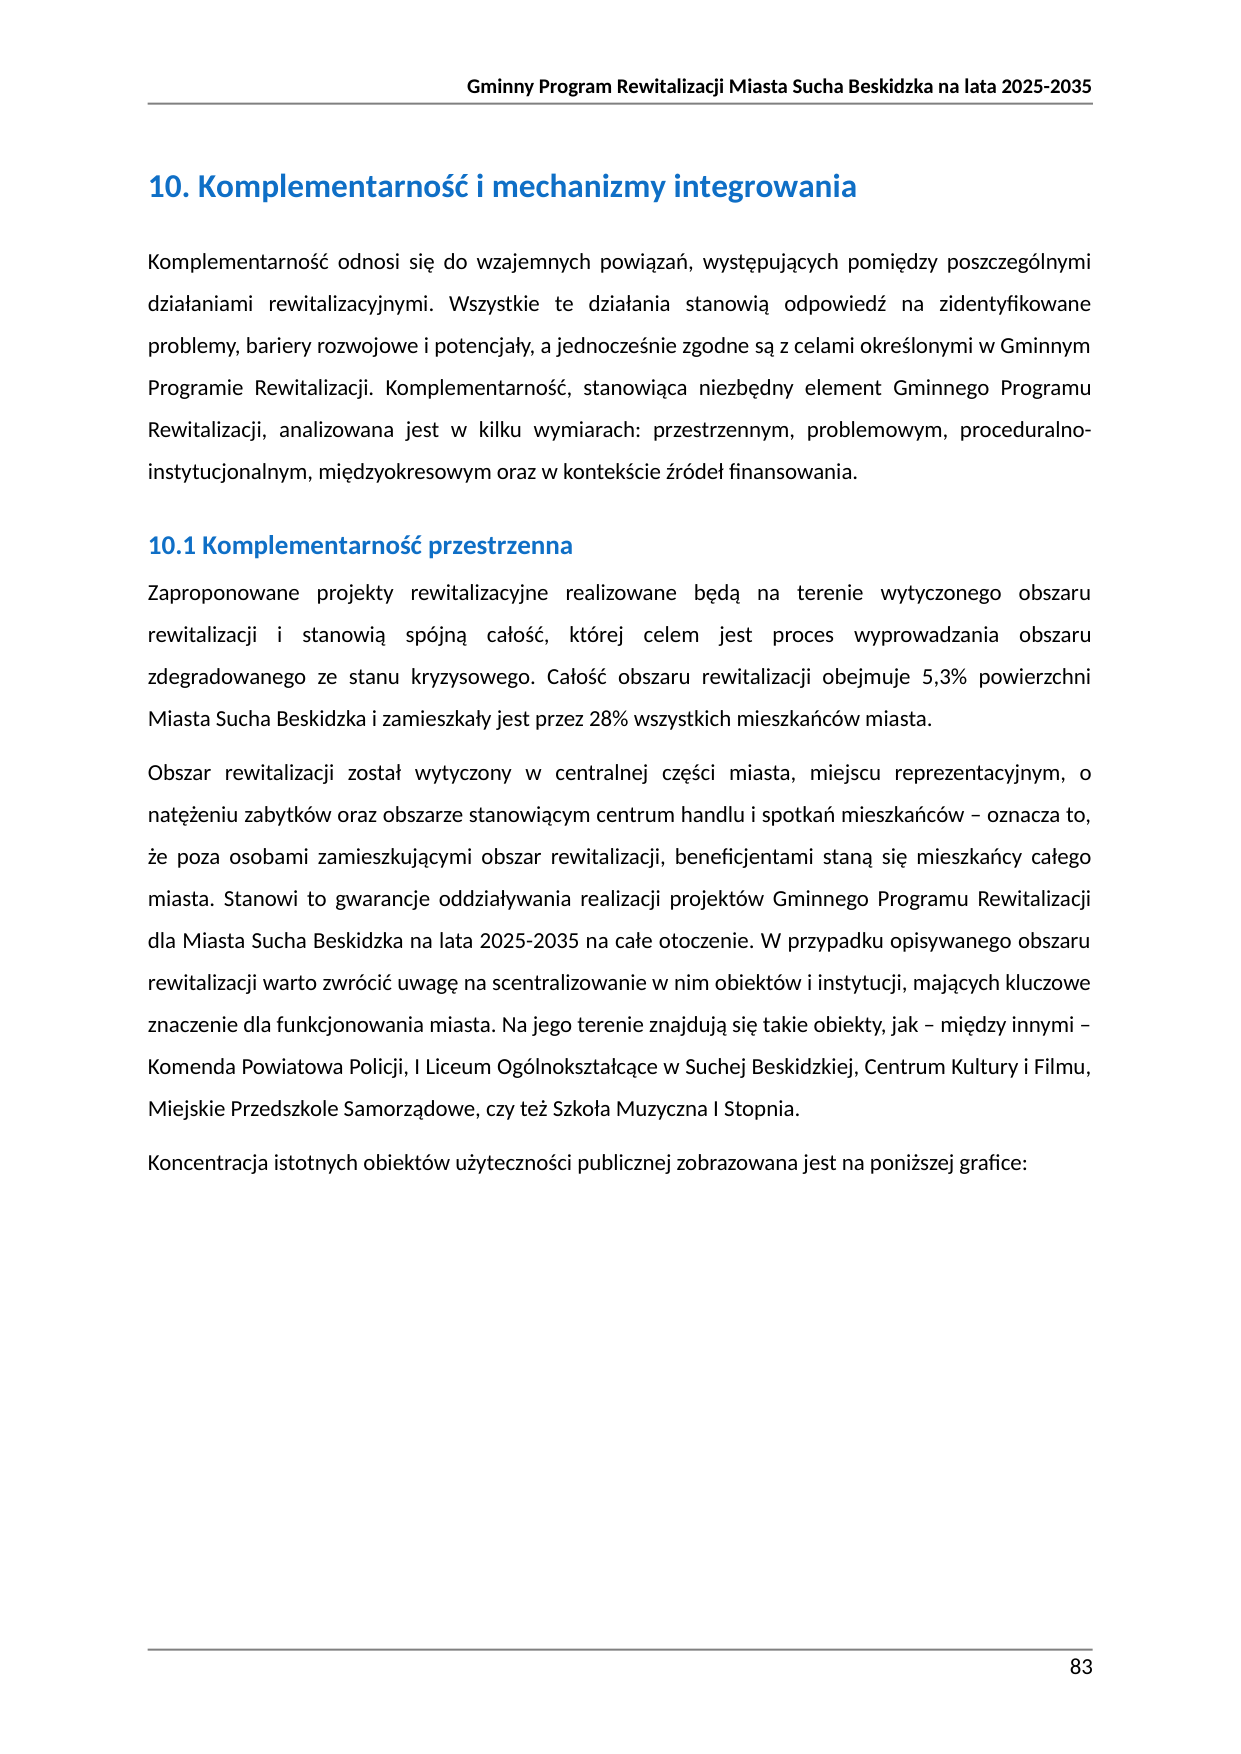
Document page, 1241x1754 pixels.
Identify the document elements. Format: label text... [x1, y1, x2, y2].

text Obszar rewitalizacji został wytyczony w centralnej części miasta, miejscu reprezentacyjnym, o natężeniu zabytków oraz obszarze stanowiącym centrum handlu i spotkań mieszkańców – oznacza to, że poza osobami zamieszkującymi obszar rewitalizacji, beneficjentami staną się mieszkańcy całego miasta. Stanowi to gwarancje oddziaływania realizacji projektów Gminnego Programu Rewitalizacji dla Miasta Sucha Beskidzka na lata 2025-2035 na całe otoczenie. W przypadku opisywanego obszaru rewitalizacji warto zwrócić uwagę na scentralizowanie w nim obiektów i instytucji, mających kluczowe znaczenie dla funkcjonowania miasta. Na jego terenie znajdują się takie obiekty, jak – między innymi – Komenda Powiatowa Policji, I Liceum Ogólnokształcące w Suchej Beskidzkiej, Centrum Kultury i Filmu, Miejskie Przedszkole Samorządowe, czy też Szkoła Muzyczna I Stopnia. [148, 758, 1093, 1122]
text Koncentracja istotnych obiektów użyteczności publicznej zobrazowana jest na poniższej grafice: [148, 1148, 1093, 1176]
text Zaproponowane projekty rewitalizacyjne realizowane będą na terenie wytyczonego obszaru rewitalizacji i stanowią spójną całość, której celem jest proces wyprowadzania obszaru zdegradowanego ze stanu kryzysowego. Całość obszaru rewitalizacji obejmuje 5,3% powierzchni Miasta Sucha Beskidzka i zamieszkały jest przez 28% wszystkich mieszkańców miasta. [148, 578, 1093, 732]
subtitle 10. Komplementarność i mechanizmy integrowania [148, 165, 1093, 206]
subtitle 10.1 Komplementarność przestrzenna [148, 528, 1093, 561]
text Komplementarność odnosi się do wzajemnych powiązań, występujących pomiędzy poszczególnymi działaniami rewitalizacyjnymi. Wszystkie te działania stanowią odpowiedź na zidentyfikowane problemy, bariery rozwojowe i potencjały, a jednocześnie zgodne są z celami określonymi w Gminnym Programie Rewitalizacji. Komplementarność, stanowiąca niezbędny element Gminnego Programu Rewitalizacji, analizowana jest w kilku wymiarach: przestrzennym, problemowym, proceduralno-instytucjonalnym, międzyokresowym oraz w kontekście źródeł finansowania. [148, 247, 1093, 485]
